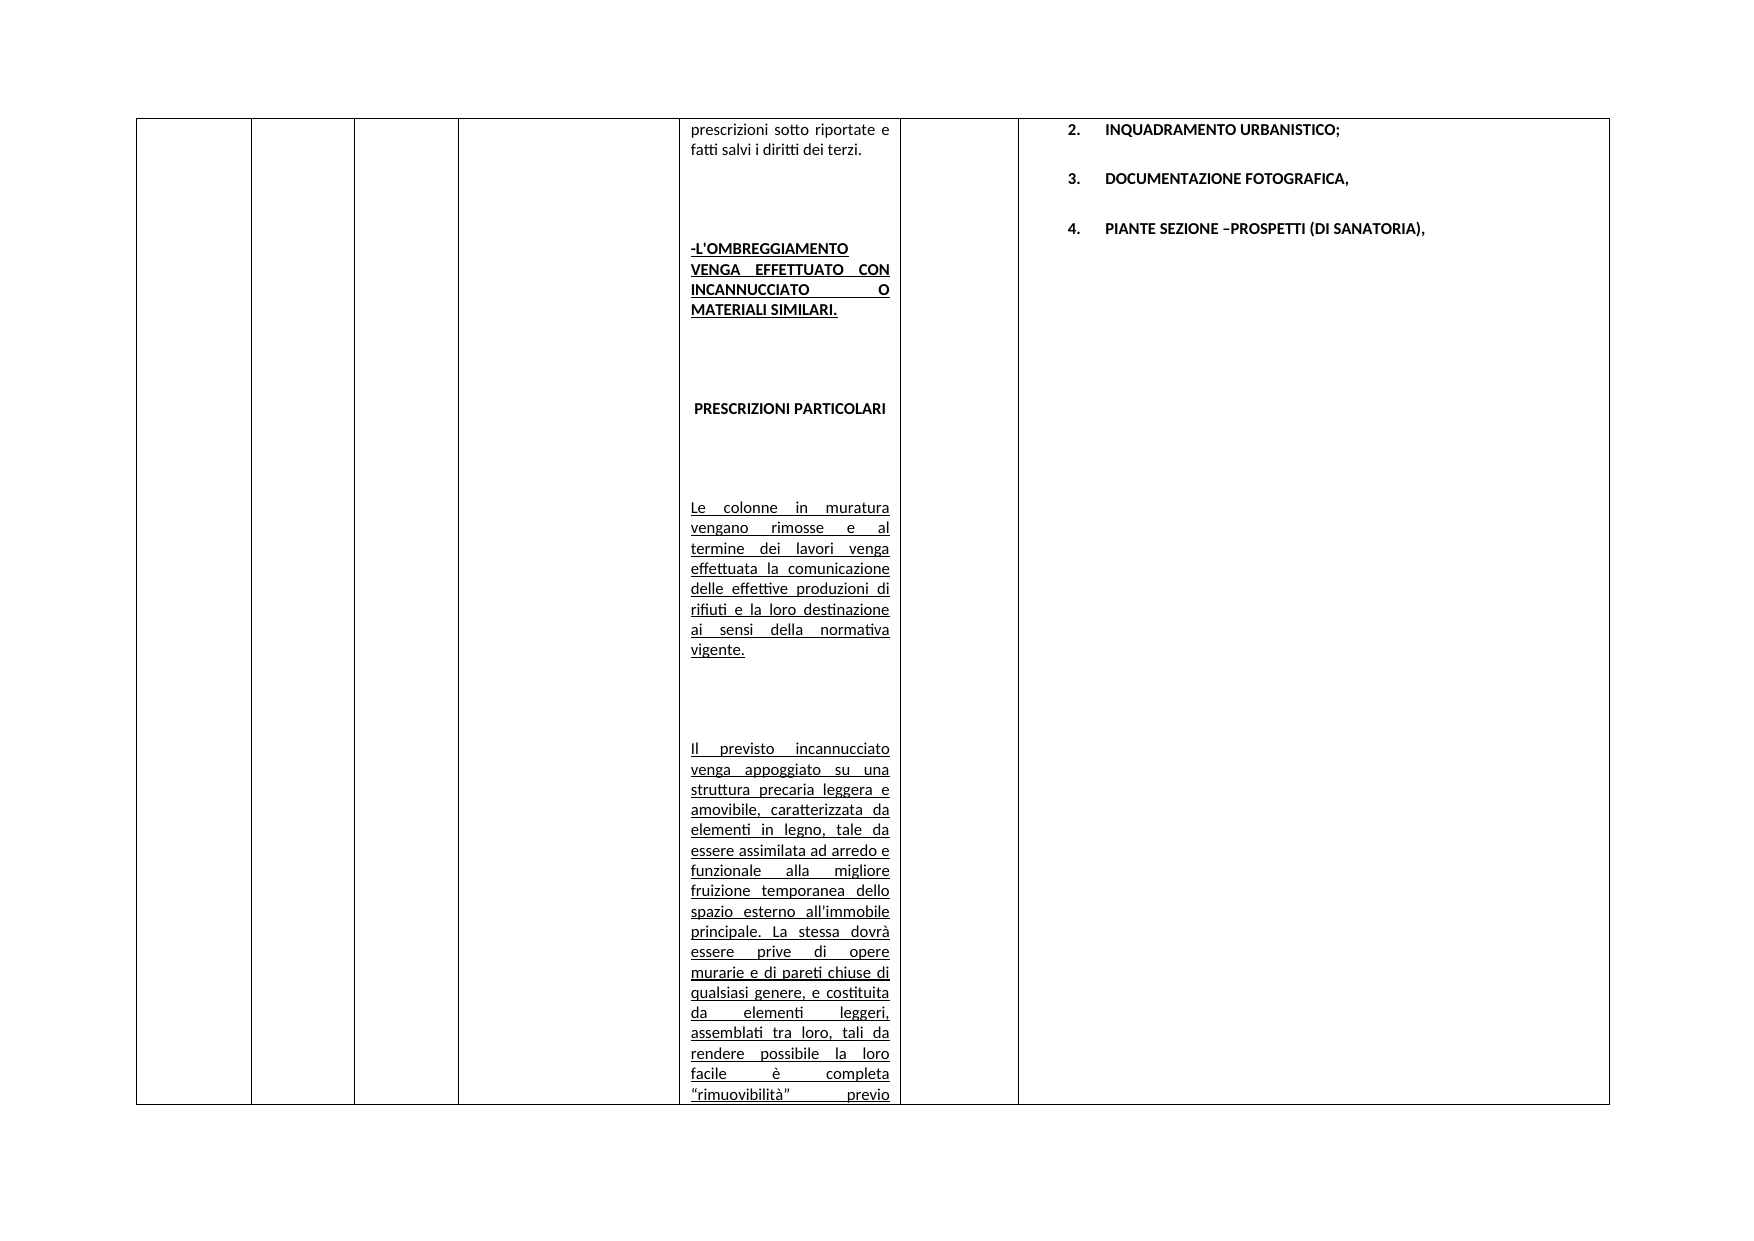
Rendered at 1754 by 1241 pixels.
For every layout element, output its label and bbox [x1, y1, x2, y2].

table_cell [252, 119, 354, 1104]
table_cell [901, 119, 1018, 1104]
table_cell [137, 119, 251, 1104]
table_cell [355, 119, 458, 1104]
table_cell [1019, 119, 1609, 1104]
table_cell [680, 119, 900, 1104]
table_cell [459, 119, 679, 1104]
